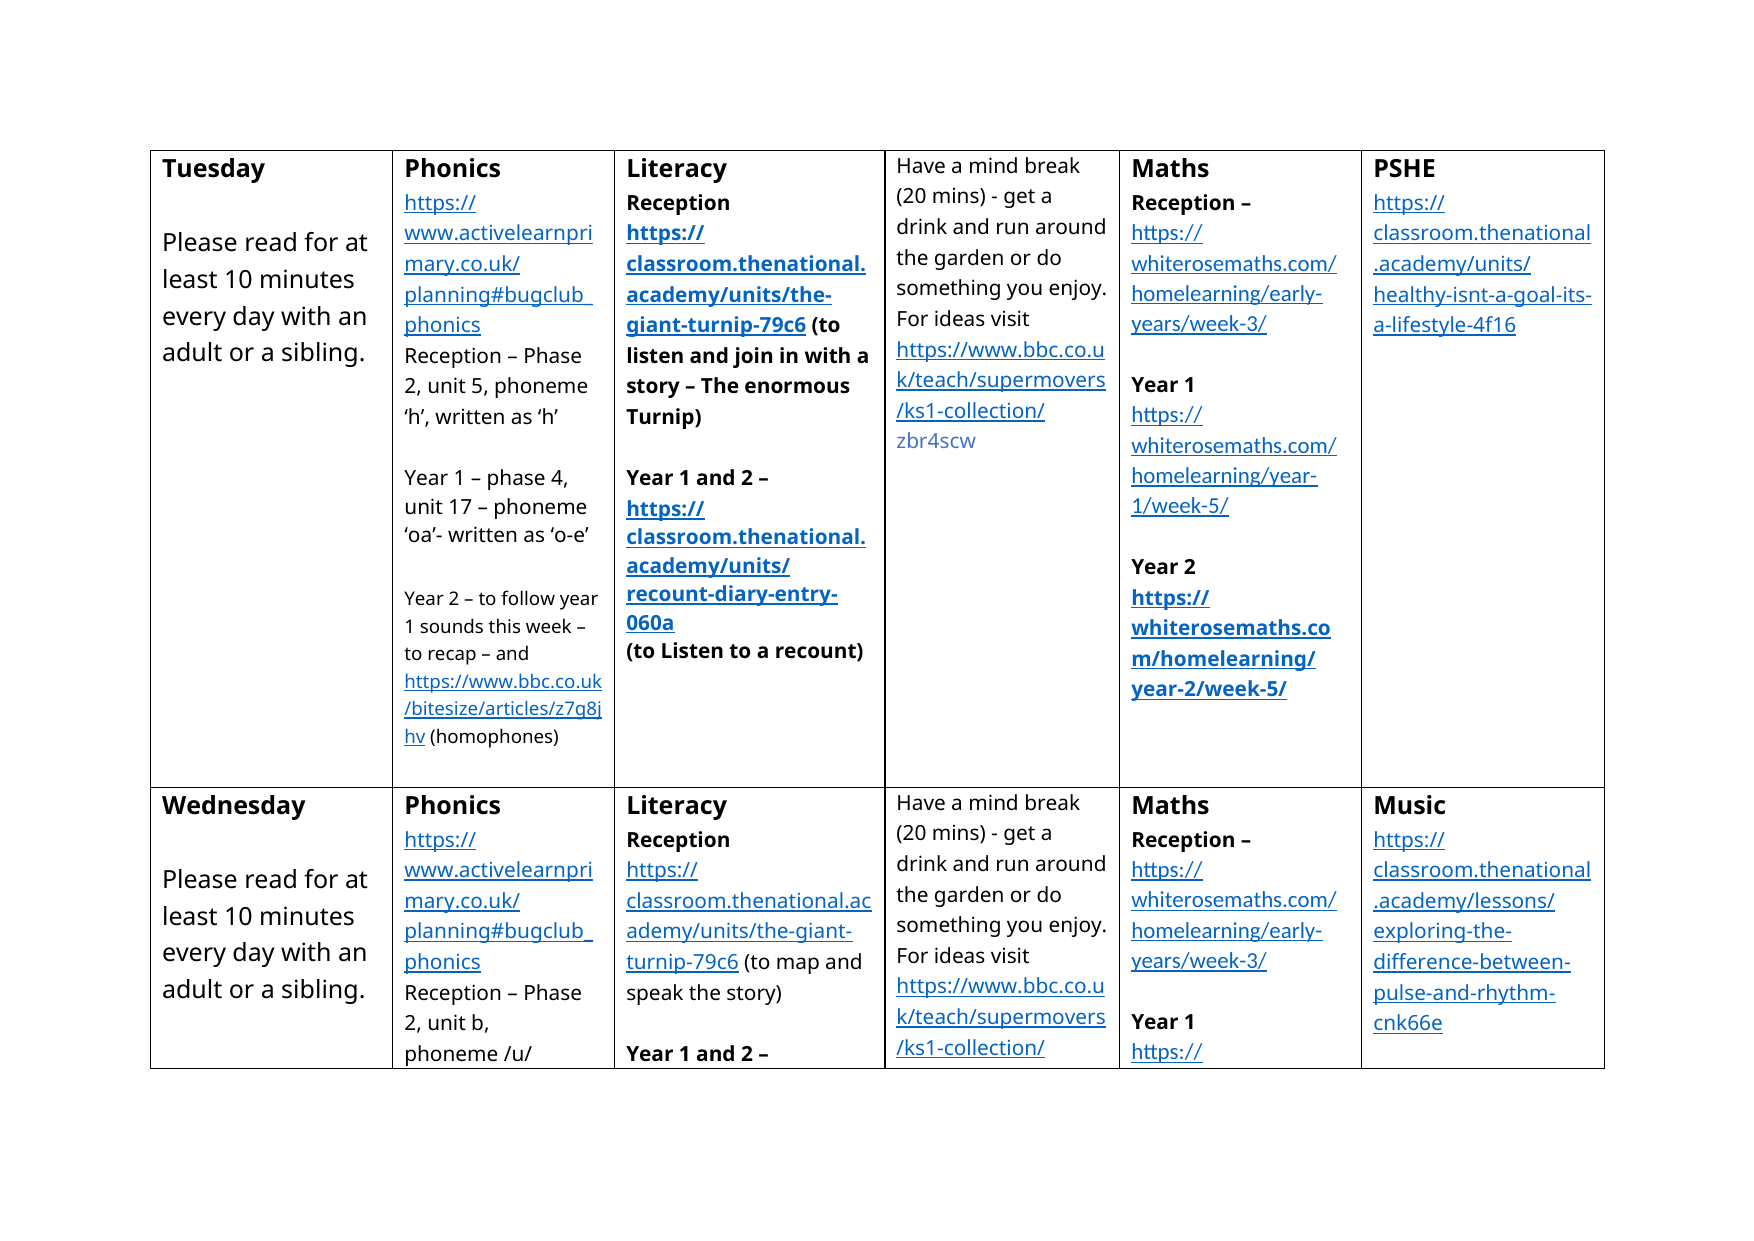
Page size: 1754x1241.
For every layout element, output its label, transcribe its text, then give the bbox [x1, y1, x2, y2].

table_cell Literacy Reception https://classroom.thenational.academy/units/the-giant-turnip-79c6 (to listen and join in with a story – The enormous Turnip) Year 1 and 2 – https://classroom.thenational.academy/units/recount-diary-entry-060a (to Listen to a recount) [615, 151, 884, 787]
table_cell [886, 788, 1119, 1067]
table_cell Tuesday Please read for at least 10 minutes every day with an adult or a sibling. [151, 151, 392, 787]
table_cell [151, 788, 392, 1067]
table_cell PSHE https://classroom.thenational.academy/units/healthy-isnt-a-goal-its-a-lifestyle-4f16 [1362, 151, 1604, 787]
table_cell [1120, 788, 1361, 1067]
table_cell Phonics https://www.activelearnprimary.co.uk/planning#bugclub_phonics Reception – Phase 2, unit 5, phoneme ‘h’, written as ‘h’ Year 1 – phase 4, unit 17 – phoneme ‘oa’- written as ‘o-e’ Year 2 – to follow year 1 sounds this week – to recap – and https://www.bbc.co.uk/bitesize/articles/z7g8jhv (homophones) [393, 151, 614, 787]
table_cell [393, 788, 614, 1067]
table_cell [615, 788, 884, 1067]
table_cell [1362, 788, 1604, 1067]
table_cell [886, 151, 1119, 787]
